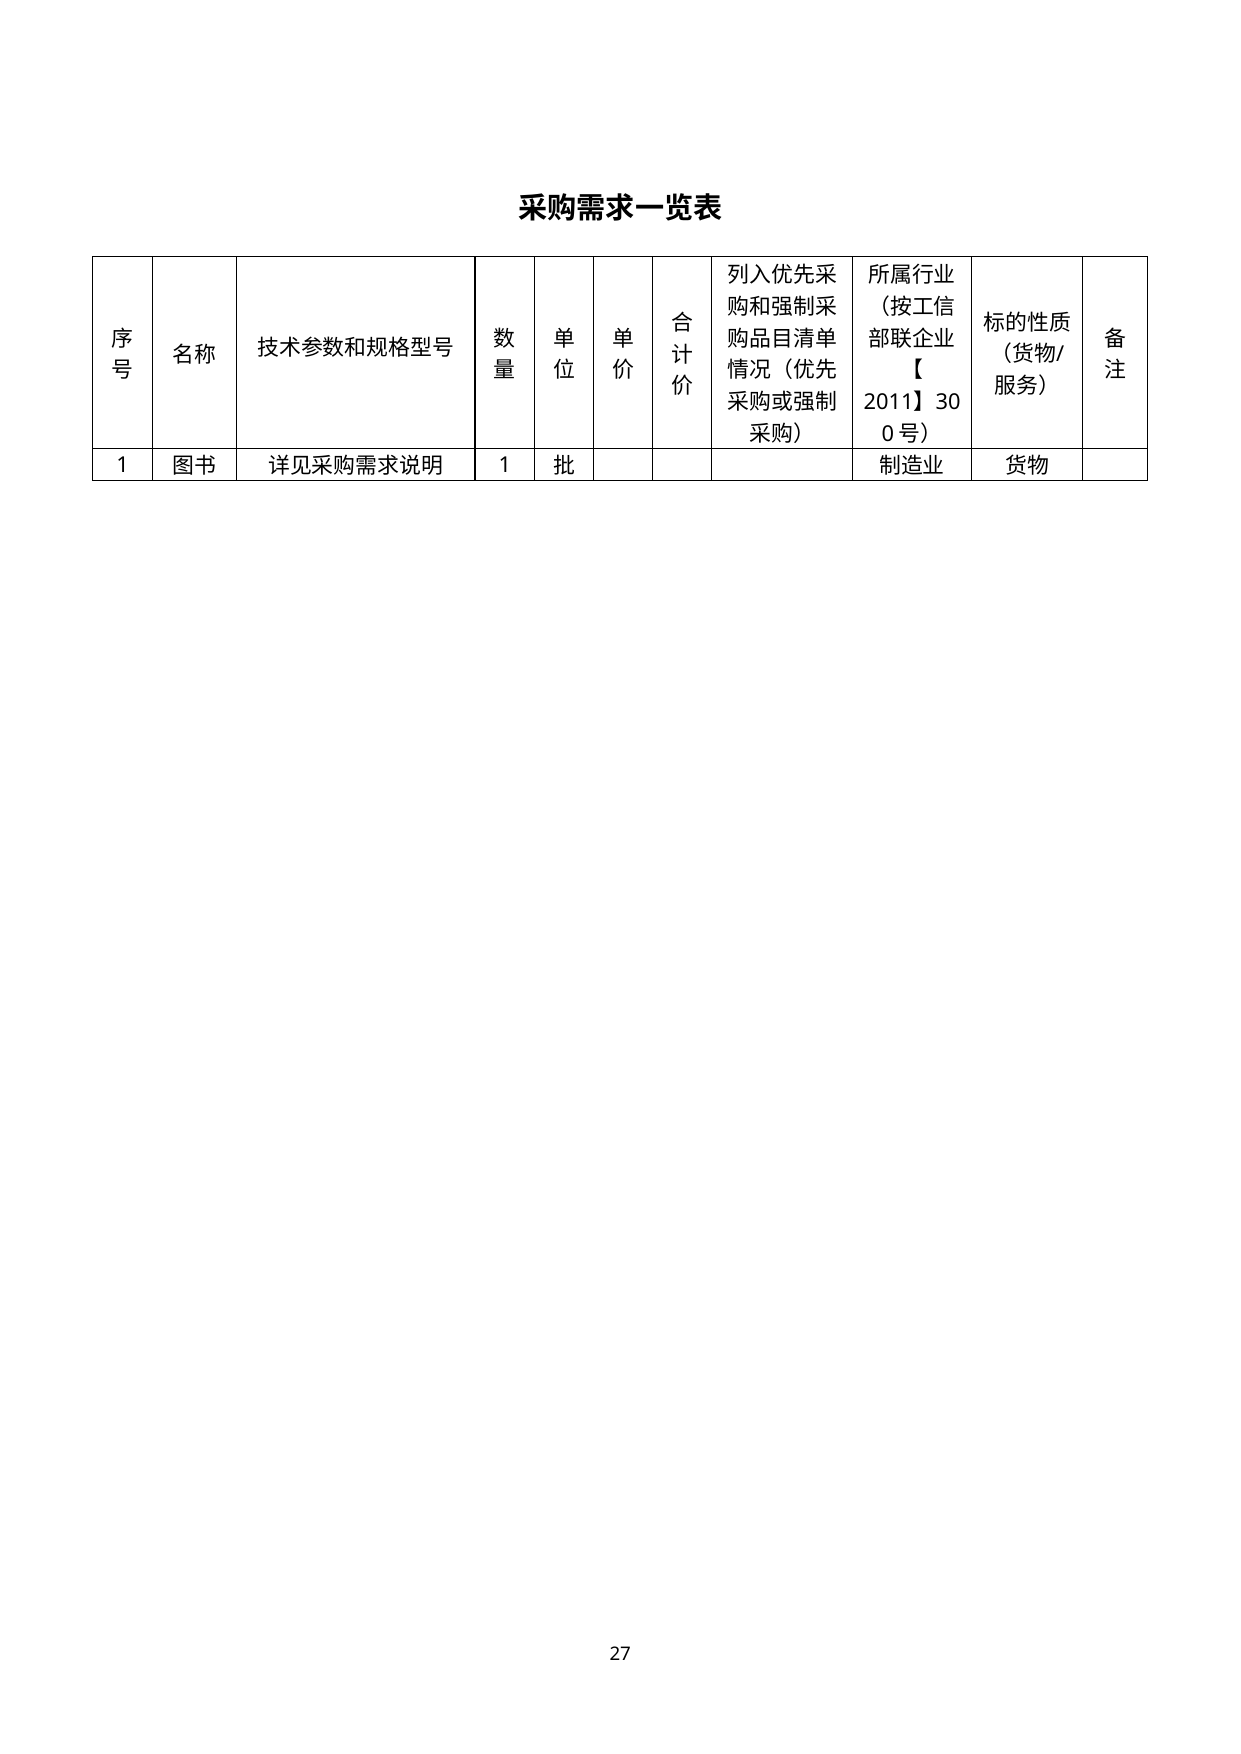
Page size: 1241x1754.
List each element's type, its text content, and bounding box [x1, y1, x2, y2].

table_header 单价 [594, 257, 652, 447]
table_header 单位 [535, 257, 593, 447]
table_cell [712, 449, 852, 480]
subtitle 采购需求一览表 [187, 177, 1053, 229]
table_cell 批 [535, 449, 593, 480]
table_header 所属行业（按工信部联企业【2011】300号） [853, 257, 971, 447]
table_cell 1 [476, 449, 534, 480]
table_cell 图书 [153, 449, 236, 480]
table_cell 货物 [972, 449, 1082, 480]
table_cell [653, 449, 711, 480]
table_cell 制造业 [853, 449, 971, 480]
table_header 技术参数和规格型号 [237, 257, 474, 447]
table_header 名称 [153, 257, 236, 447]
table_cell [594, 449, 652, 480]
table_cell 详见采购需求说明 [237, 449, 474, 480]
table_header 数量 [476, 257, 534, 447]
table_header 列入优先采购和强制采购品目清单情况（优先采购或强制采购） [712, 257, 852, 447]
table_header 备注 [1083, 257, 1147, 447]
table_header 序号 [93, 257, 152, 447]
table_cell [1083, 449, 1147, 480]
table_header 合计价 [653, 257, 711, 447]
table_cell 1 [93, 449, 152, 480]
table_header 标的性质（货物/服务） [972, 257, 1082, 447]
